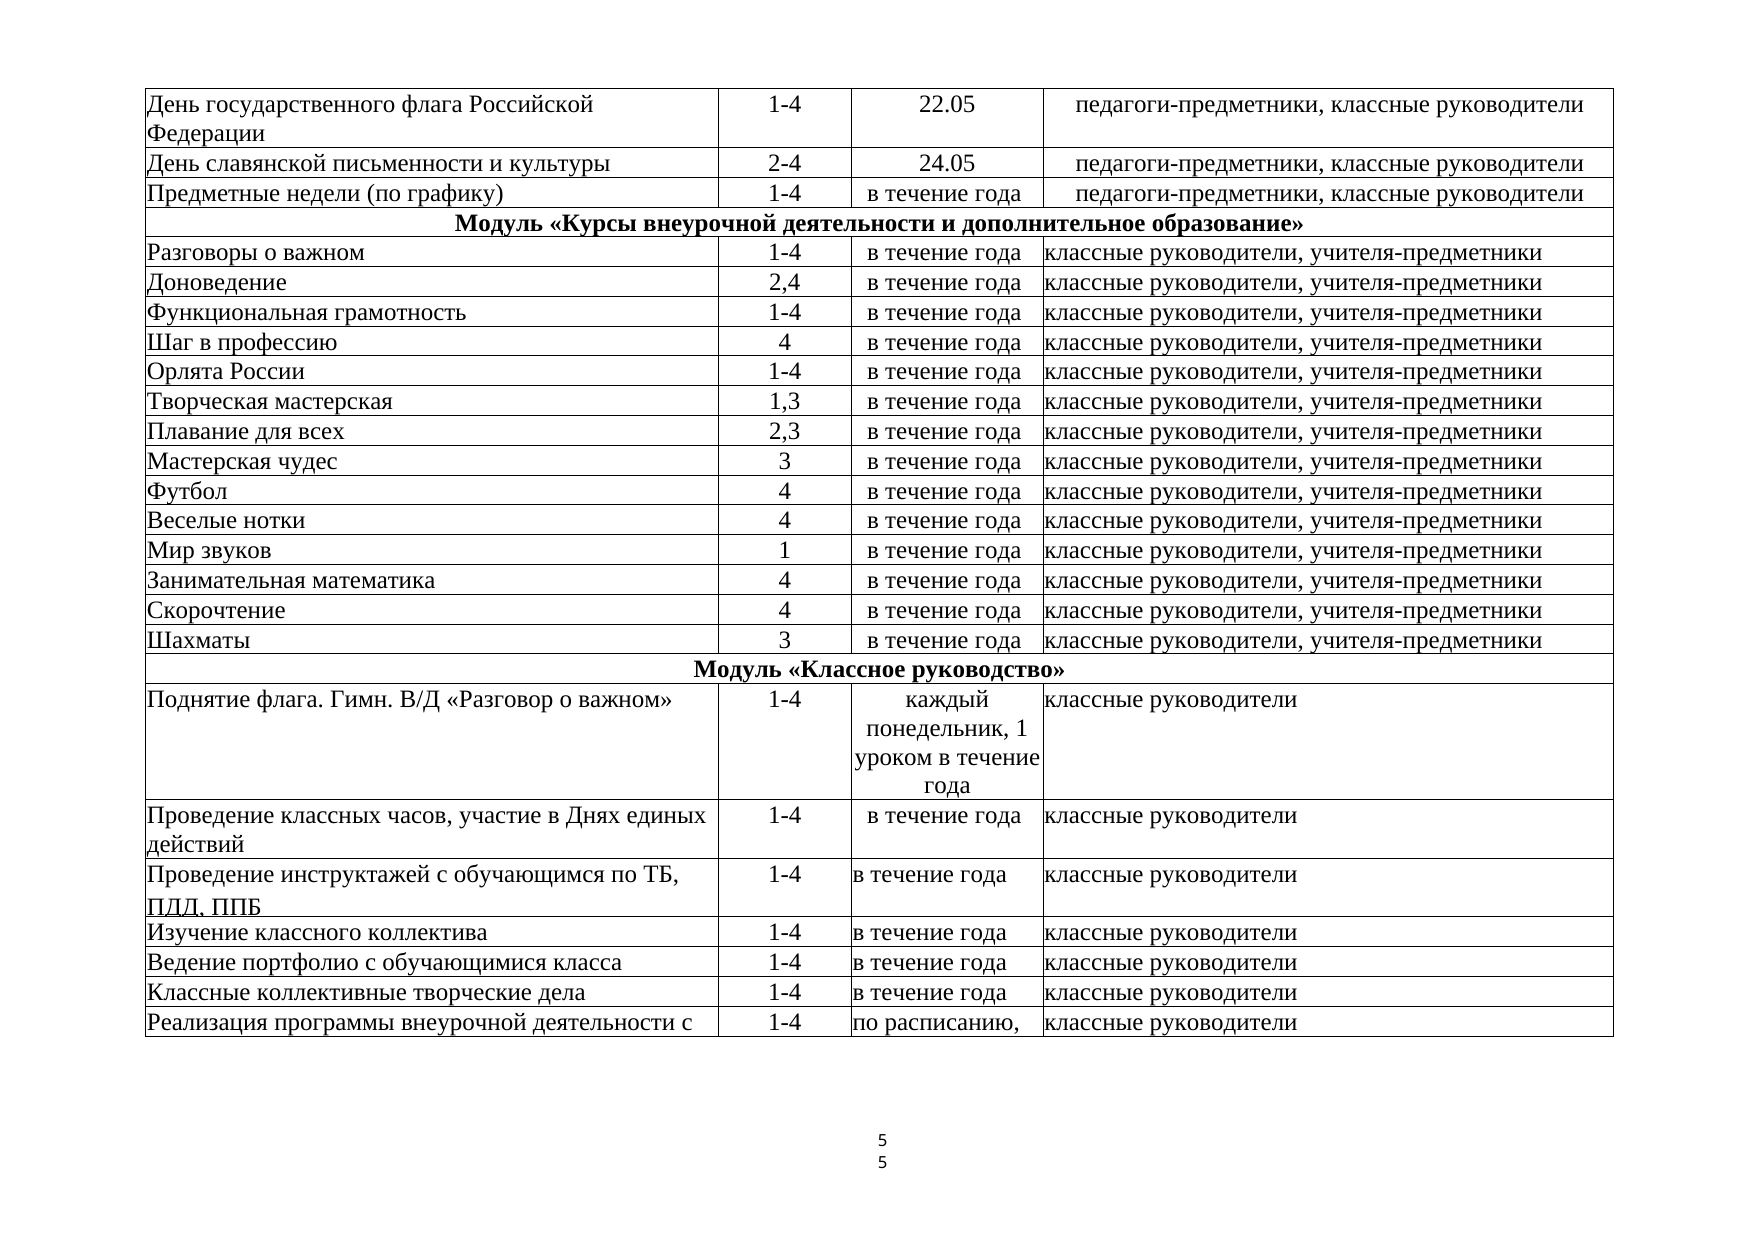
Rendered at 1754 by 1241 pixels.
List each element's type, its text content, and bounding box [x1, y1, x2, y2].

table_cell в течение года [852, 386, 1043, 415]
table_cell в течение года [852, 297, 1043, 326]
table_cell 4 [719, 476, 851, 504]
table_cell классные руководители, учителя-предметники [1044, 267, 1613, 296]
table_cell в течение года [852, 947, 1043, 976]
table_cell в течение года [852, 446, 1043, 475]
table_cell Функциональная грамотность [146, 297, 718, 326]
table_cell классные руководители, учителя-предметники [1044, 476, 1613, 504]
table_cell Реализация программы внеурочной деятельности с [146, 1007, 718, 1036]
table_header День государственного флага Российской Федерации [146, 89, 718, 147]
table_header 22.05 [852, 89, 1043, 147]
table_cell Разговоры о важном [146, 237, 718, 266]
table_cell классные руководители, учителя-предметники [1044, 535, 1613, 564]
table_cell классные руководители, учителя-предметники [1044, 625, 1613, 653]
table_cell Орлята России [146, 356, 718, 385]
table_cell 1-4 [719, 859, 851, 916]
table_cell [1044, 148, 1613, 177]
table_cell 3 [719, 625, 851, 653]
table_cell в течение года [852, 356, 1043, 385]
table_cell 1-4 [719, 356, 851, 385]
table_cell классные руководители, учителя-предметники [1044, 356, 1613, 385]
table_header педагоги-предметники, классные руководители [1044, 89, 1613, 147]
table_cell Футбол [146, 476, 718, 504]
table_cell Проведение классных часов, участие в Днях единых действий [146, 800, 718, 858]
table_cell Шаг в профессию [146, 327, 718, 355]
table_cell каждый понедельник, 1 уроком в течение года [852, 684, 1043, 799]
table_cell День славянской письменности и культуры [146, 148, 718, 177]
table_cell в течение года [852, 237, 1043, 266]
table_cell 1-4 [719, 917, 851, 946]
table_cell классные руководители, учителя-предметники [1044, 416, 1613, 445]
table_cell 1-4 [719, 297, 851, 326]
table_cell в течение года [852, 505, 1043, 534]
table_cell Поднятие флага. Гимн. В/Д «Разговор о важном» [146, 684, 718, 799]
table_cell классные руководители [1044, 1007, 1613, 1036]
table_cell Модуль «Курсы внеурочной деятельности и дополнительное образование» [146, 208, 1613, 236]
table_cell 1,3 [719, 386, 851, 415]
table_cell в течение года [852, 565, 1043, 594]
table_cell классные руководители [1044, 859, 1613, 916]
table_cell 1-4 [719, 947, 851, 976]
table_cell 4 [719, 595, 851, 624]
table_cell классные руководители, учителя-предметники [1044, 386, 1613, 415]
table_cell 1-4 [719, 684, 851, 799]
table_cell в течение года [852, 178, 1043, 207]
table_cell по расписанию, [852, 1007, 1043, 1036]
table_cell классные руководители [1044, 977, 1613, 1006]
table_cell в течение года [852, 625, 1043, 653]
table_cell Предметные недели (по графику) [146, 178, 718, 207]
table_cell классные руководители [1044, 800, 1613, 858]
table_cell классные руководители [1044, 947, 1613, 976]
table_cell классные руководители [1044, 684, 1613, 799]
table_cell в течение года [852, 800, 1043, 858]
table_cell классные руководители, учителя-предметники [1044, 297, 1613, 326]
table_cell классные руководители, учителя-предметники [1044, 237, 1613, 266]
table_cell классные руководители [1044, 917, 1613, 946]
table_cell Мастерская чудес [146, 446, 718, 475]
table_cell 4 [719, 505, 851, 534]
table_cell в течение года [852, 977, 1043, 1006]
table_cell в течение года [852, 476, 1043, 504]
table_cell Скорочтение [146, 595, 718, 624]
table_cell 1-4 [719, 800, 851, 858]
table_cell в течение года [852, 327, 1043, 355]
table_cell 1-4 [719, 1007, 851, 1036]
table_cell в течение года [852, 859, 1043, 916]
table_cell Мир звуков [146, 535, 718, 564]
table_cell 1-4 [719, 178, 851, 207]
table_cell Доноведение [146, 267, 718, 296]
table_cell классные руководители, учителя-предметники [1044, 505, 1613, 534]
table_cell педагоги-предметники, классные руководители [1044, 178, 1613, 207]
table_cell Изучение классного коллектива [146, 917, 718, 946]
table_cell 1-4 [719, 237, 851, 266]
table_cell Плавание для всех [146, 416, 718, 445]
table_cell Веселые нотки [146, 505, 718, 534]
table_cell 2,3 [719, 416, 851, 445]
table_cell Шахматы [146, 625, 718, 653]
table_cell классные руководители, учителя-предметники [1044, 595, 1613, 624]
table_cell в течение года [852, 416, 1043, 445]
table_cell 2-4 [719, 148, 851, 177]
table_header 1-4 [719, 89, 851, 147]
table_cell Модуль «Классное руководство» [146, 654, 1613, 683]
table_cell в течение года [852, 917, 1043, 946]
table_cell Ведение портфолио с обучающимися класса [146, 947, 718, 976]
table_cell классные руководители, учителя-предметники [1044, 446, 1613, 475]
table_cell Творческая мастерская [146, 386, 718, 415]
table_cell 1-4 [719, 977, 851, 1006]
table_cell в течение года [852, 595, 1043, 624]
table_cell в течение года [852, 535, 1043, 564]
table_cell 24.05 [852, 148, 1043, 177]
table_cell Проведение инструктажей с обучающимся по ТБ, ПДД, ППБ [146, 859, 718, 916]
table_cell 4 [719, 565, 851, 594]
table_cell классные руководители, учителя-предметники [1044, 327, 1613, 355]
table_cell в течение года [852, 267, 1043, 296]
table_cell Классные коллективные творческие дела [146, 977, 718, 1006]
table_cell 2,4 [719, 267, 851, 296]
table_cell классные руководители, учителя-предметники [1044, 565, 1613, 594]
table_cell 1 [719, 535, 851, 564]
table_cell 4 [719, 327, 851, 355]
table_cell 3 [719, 446, 851, 475]
table_cell Занимательная математика [146, 565, 718, 594]
